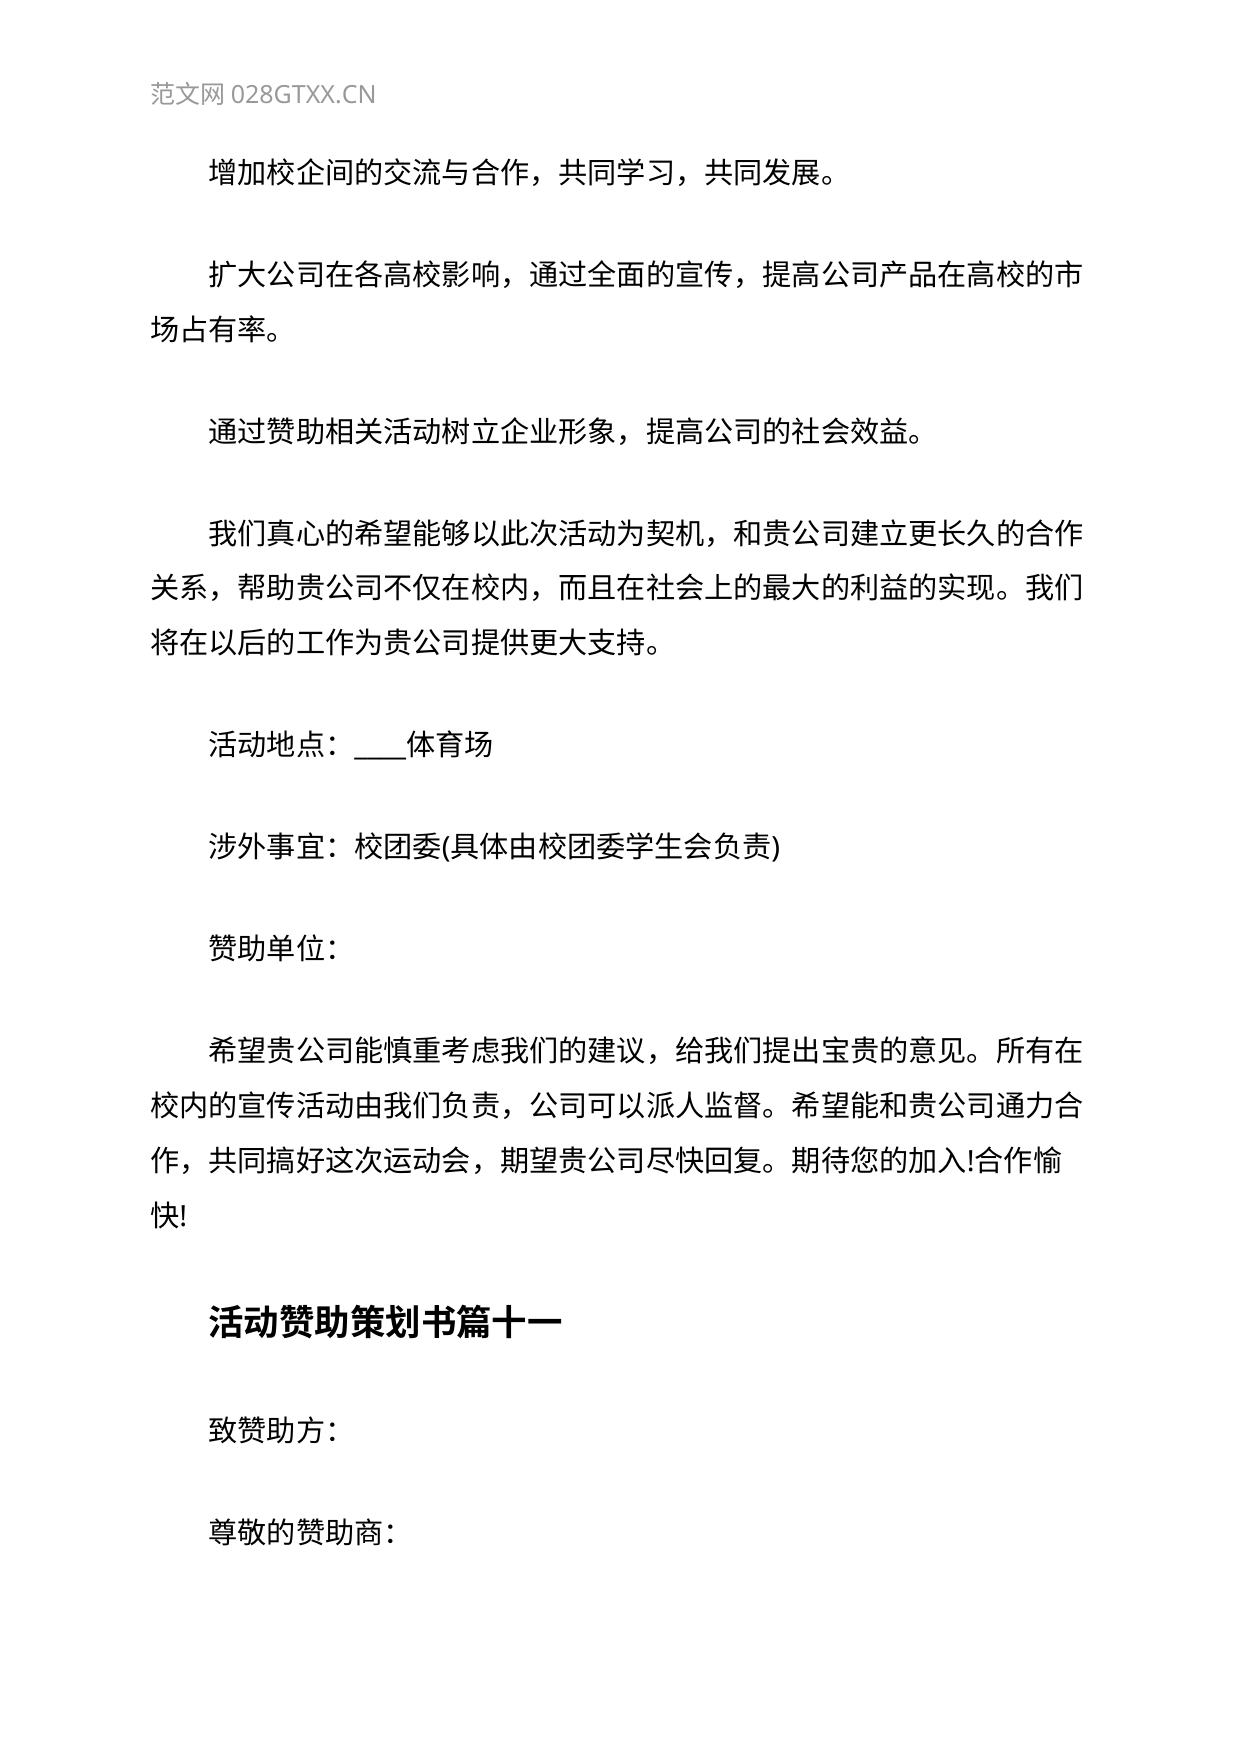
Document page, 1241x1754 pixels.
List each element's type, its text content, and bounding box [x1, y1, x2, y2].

text 希望贵公司能慎重考虑我们的建议，给我们提出宝贵的意见。所有在校内的宣传活动由我们负责，公司可以派人监督。希望能和贵公司通力合作，共同搞好这次运动会，期望贵公司尽快回复。期待您的加入!合作愉快! [150, 1027, 1090, 1235]
text 扩大公司在各高校影响，通过全面的宣传，提高公司产品在高校的市场占有率。 [150, 252, 1090, 349]
text 增加校企间的交流与合作，共同学习，共同发展。 [150, 150, 1090, 192]
text 活动赞助策划书篇十一 [150, 1294, 1090, 1346]
text 赞助单位： [150, 926, 1090, 968]
text 尊敬的赞助商： [150, 1509, 1090, 1552]
text 涉外事宜：校团委(具体由校团委学生会负责) [150, 824, 1090, 866]
text 致赞助方： [150, 1408, 1090, 1450]
text 通过赞助相关活动树立企业形象，提高公司的社会效益。 [150, 408, 1090, 451]
text 活动地点：____体育场 [150, 722, 1090, 764]
text 我们真心的希望能够以此次活动为契机，和贵公司建立更长久的合作关系，帮助贵公司不仅在校内，而且在社会上的最大的利益的实现。我们将在以后的工作为贵公司提供更大支持。 [150, 510, 1090, 662]
